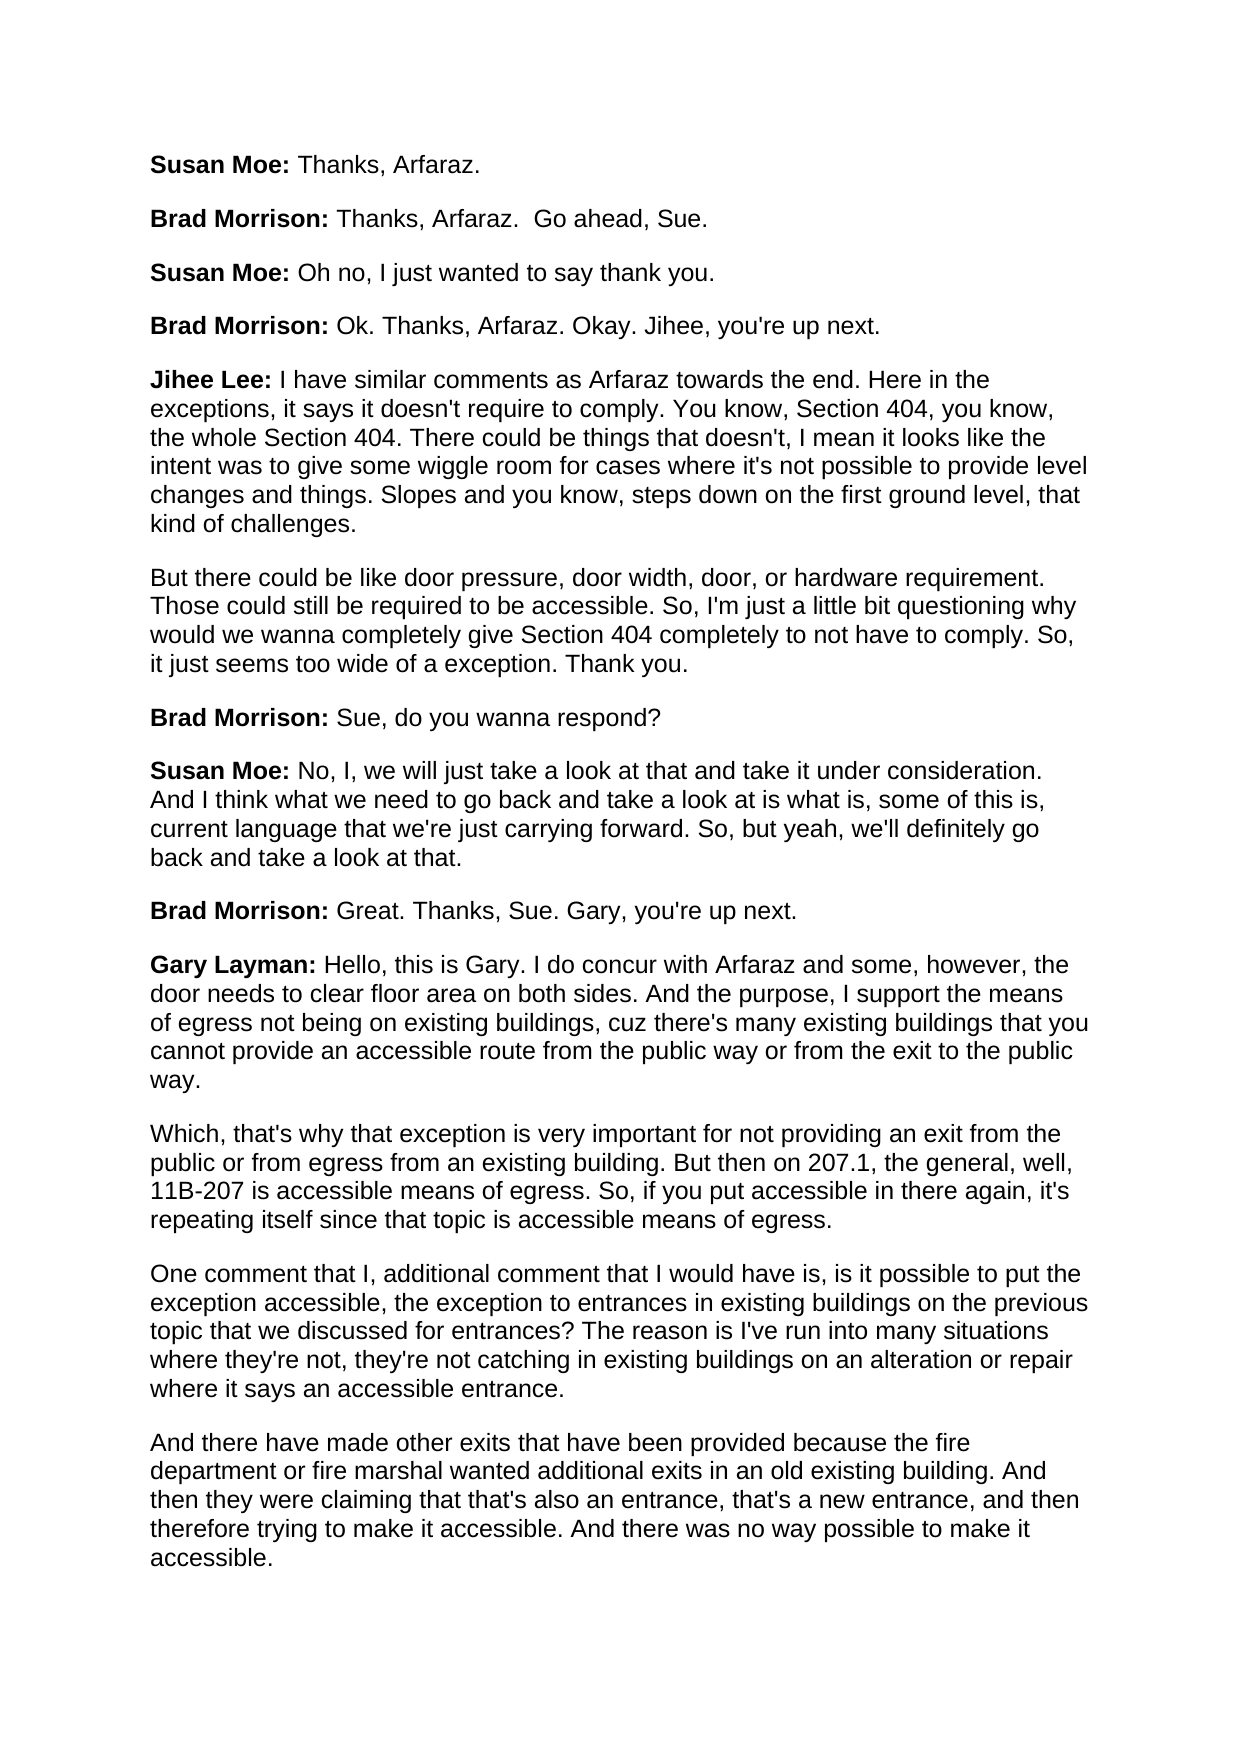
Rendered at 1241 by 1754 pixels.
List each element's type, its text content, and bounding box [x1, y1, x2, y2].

text But there could be like door pressure, door width, door, or hardware requirement. Those could still be required to be accessible. So, I'm just a little bit questioning why would we wanna completely give Section 404 completely to not have to comply. So, it just seems too wide of a exception. Thank you. [150, 562, 1090, 677]
text Susan Moe: Thanks, Arfaraz. [150, 150, 1090, 179]
text Which, that's why that exception is very important for not providing an exit from the public or from egress from an existing building. But then on 207.1, the general, well, 11B-207 is accessible means of egress. So, if you put accessible in there again, it's repeating itself since that topic is accessible means of egress. [150, 1119, 1090, 1234]
text One comment that I, additional comment that I would have is, is it possible to put the exception accessible, the exception to entrances in existing buildings on the previous topic that we discussed for entrances? The reason is I've run into many situations where they're not, they're not catching in existing buildings on an alteration or repair where it says an accessible entrance. [150, 1259, 1090, 1402]
text Brad Morrison: Sue, do you wanna respond? [150, 702, 1090, 731]
text Jihee Lee: I have similar comments as Arfaraz towards the end. Here in the exceptions, it says it doesn't require to comply. You know, Section 404, you know, the whole Section 404. There could be things that doesn't, I mean it looks like the intent was to give some wiggle room for cases where it's not possible to provide level changes and things. Slopes and you know, steps down on the first ground level, that kind of challenges. [150, 365, 1090, 537]
text Gary Layman: Hello, this is Gary. I do concur with Arfaraz and some, however, the door needs to clear floor area on both sides. And the purpose, I support the means of egress not being on existing buildings, cuz there's many existing buildings that you cannot provide an accessible route from the public way or from the exit to the public way. [150, 950, 1090, 1094]
text Susan Moe: Oh no, I just wanted to say thank you. [150, 257, 1090, 286]
text Brad Morrison: Thanks, Arfaraz. Go ahead, Sue. [150, 204, 1090, 232]
text Brad Morrison: Great. Thanks, Sue. Gary, you're up next. [150, 896, 1090, 925]
text Susan Moe: No, I, we will just take a look at that and take it under consideration. And I think what we need to go back and take a look at is what is, some of this is, current language that we're just carrying forward. So, but yeah, we'll definitely go back and take a look at that. [150, 756, 1090, 871]
text And there have made other exits that have been provided because the fire department or fire marshal wanted additional exits in an old existing building. And then they were claiming that that's also an entrance, that's a new entrance, and then therefore trying to make it accessible. And there was no way possible to make it accessible. [150, 1427, 1090, 1571]
text Brad Morrison: Ok. Thanks, Arfaraz. Okay. Jihee, you're up next. [150, 311, 1090, 340]
